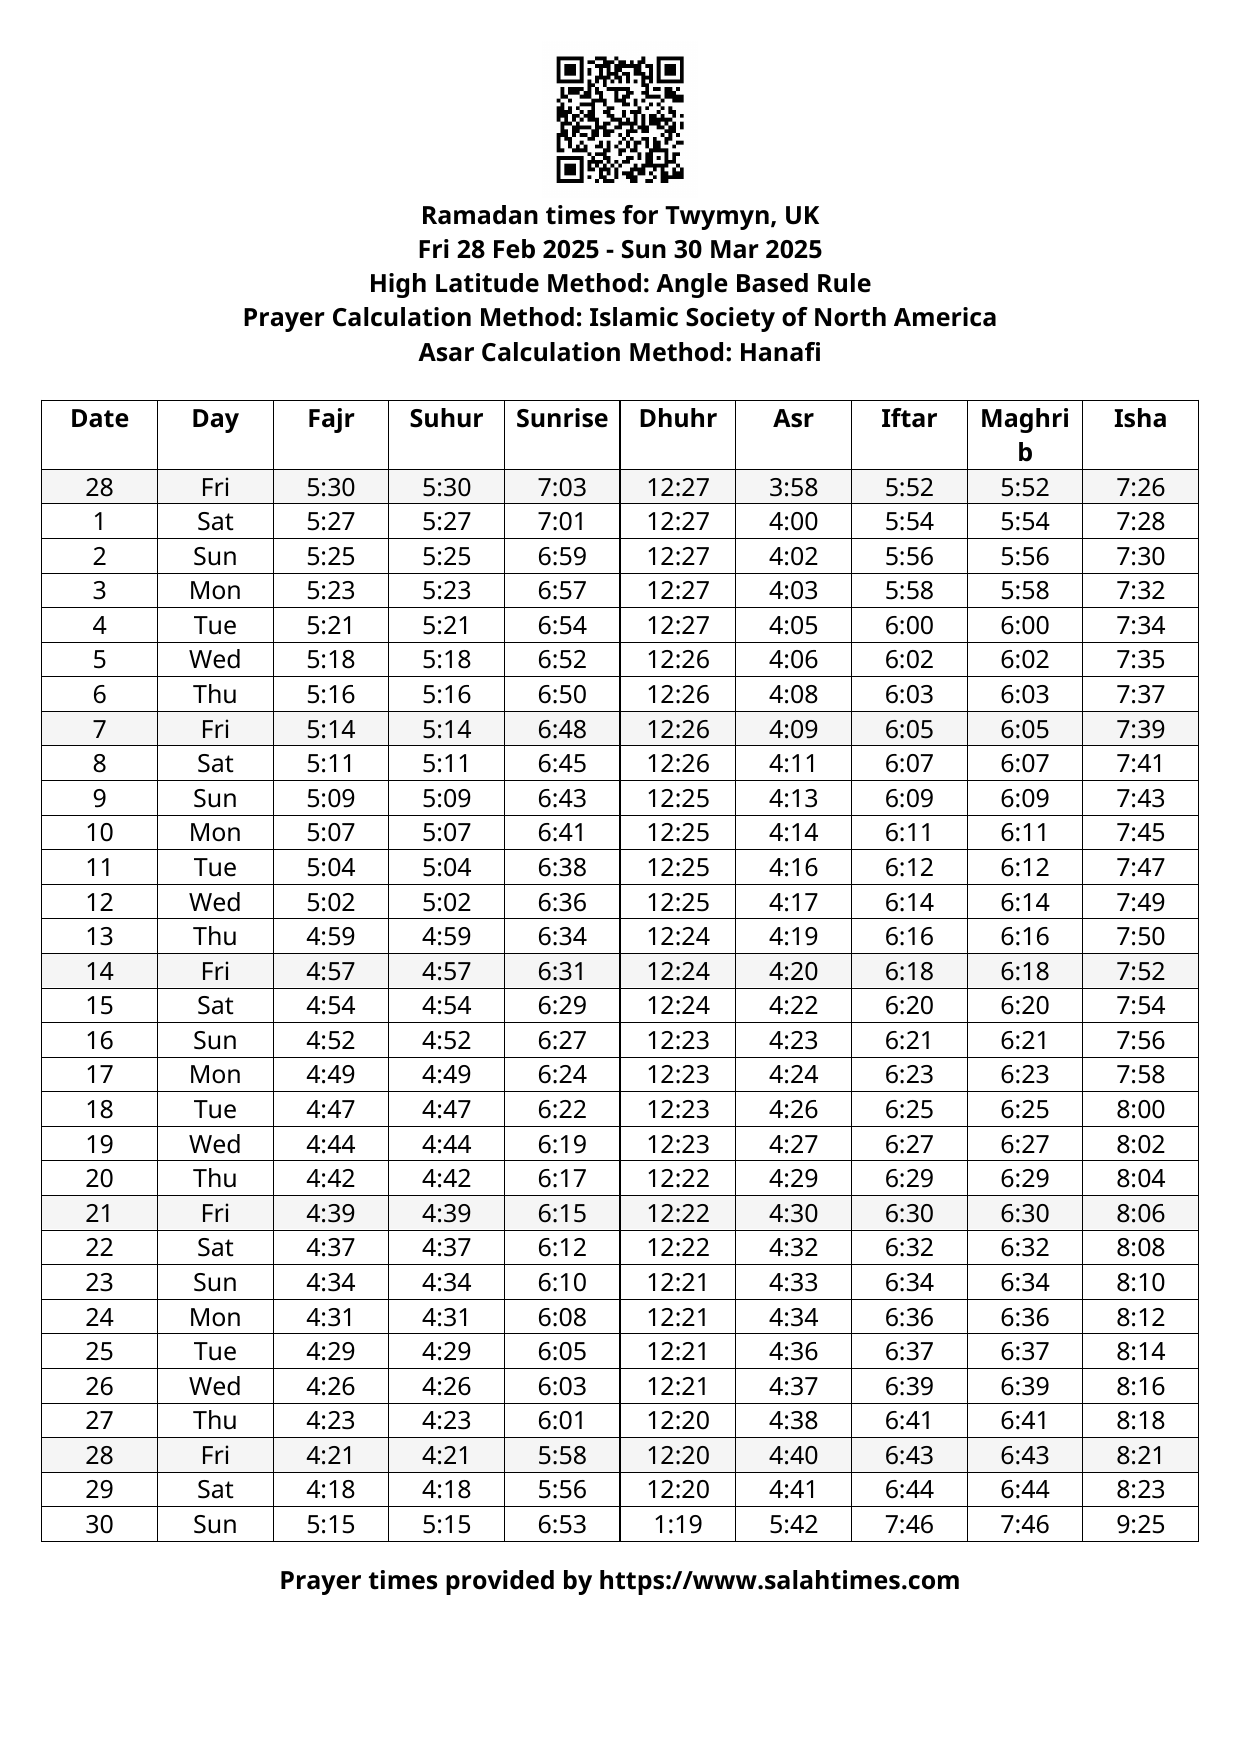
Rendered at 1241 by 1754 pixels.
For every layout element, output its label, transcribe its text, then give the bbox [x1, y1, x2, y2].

table_cell 6:05 [968, 712, 1082, 745]
table_cell 6:02 [852, 643, 967, 676]
table_cell 4:26 [274, 1369, 388, 1402]
table_cell 5:30 [274, 470, 388, 503]
table_cell 7:52 [1083, 954, 1198, 987]
table_cell 8:16 [1083, 1369, 1198, 1402]
table_cell 5:54 [852, 504, 967, 538]
table_cell 12:27 [621, 608, 735, 642]
table_cell 4:42 [274, 1161, 388, 1195]
table_cell 6:59 [505, 539, 619, 572]
table_cell 4:54 [389, 989, 504, 1022]
table_cell 6:24 [505, 1058, 619, 1091]
table_cell 4:20 [736, 954, 851, 987]
table_cell 12:25 [621, 885, 735, 918]
table_cell 4:47 [389, 1092, 504, 1126]
table_cell 5:18 [389, 643, 504, 676]
text Fri 28 Feb 2025 - Sun 30 Mar 2025 [42, 232, 1198, 266]
table_cell 5:09 [389, 781, 504, 814]
table_cell Sun [158, 1265, 273, 1299]
table_cell 25 [42, 1334, 157, 1368]
table_cell 4:37 [274, 1231, 388, 1264]
table_cell 6:00 [852, 608, 967, 642]
table_cell 5:25 [274, 539, 388, 572]
table_cell 6:34 [505, 919, 619, 953]
table_cell 12:27 [621, 470, 735, 503]
table_cell 6:29 [852, 1161, 967, 1195]
text Prayer times provided by https://www.salahtimes.com [42, 1563, 1198, 1597]
table_header Day [158, 401, 273, 469]
table_cell 4:08 [736, 677, 851, 711]
table_cell 4:00 [736, 504, 851, 538]
table_cell 4:19 [736, 919, 851, 953]
table_cell 6:48 [505, 712, 619, 745]
table_cell 6:34 [968, 1265, 1082, 1299]
table_cell 5:58 [505, 1438, 619, 1472]
table_cell 4:49 [389, 1058, 504, 1091]
table_cell 1:19 [621, 1507, 735, 1541]
table_cell 6:23 [968, 1058, 1082, 1091]
table_cell 6:27 [968, 1127, 1082, 1160]
table_cell 24 [42, 1300, 157, 1333]
table_cell 5:30 [389, 470, 504, 503]
table_cell Mon [158, 574, 273, 607]
table_cell 5:21 [274, 608, 388, 642]
table_cell 6:36 [852, 1300, 967, 1333]
table_cell 22 [42, 1231, 157, 1264]
table_cell 5:16 [274, 677, 388, 711]
table_cell 12:24 [621, 954, 735, 987]
table_cell Mon [158, 816, 273, 849]
table_cell 5:09 [274, 781, 388, 814]
table_cell 7 [42, 712, 157, 745]
table_cell 5:18 [274, 643, 388, 676]
table_cell 14 [42, 954, 157, 987]
table_cell 7:28 [1083, 504, 1198, 538]
table_cell 6:30 [968, 1196, 1082, 1229]
table_cell 3:58 [736, 470, 851, 503]
table_cell 5:54 [968, 504, 1082, 538]
table_cell 8:02 [1083, 1127, 1198, 1160]
table_cell 4:44 [389, 1127, 504, 1160]
table_cell 6:08 [505, 1300, 619, 1333]
table_cell Wed [158, 1127, 273, 1160]
table_cell Thu [158, 919, 273, 953]
table_cell 6:09 [852, 781, 967, 814]
table_cell 5:56 [852, 539, 967, 572]
table_cell Thu [158, 1404, 273, 1437]
table_cell 4:26 [736, 1092, 851, 1126]
table_cell 12:22 [621, 1231, 735, 1264]
table_cell 16 [42, 1023, 157, 1057]
table_cell Fri [158, 1438, 273, 1472]
table_cell 4:49 [274, 1058, 388, 1091]
table_cell 12:26 [621, 746, 735, 780]
table_cell 7:37 [1083, 677, 1198, 711]
table_header Date [42, 401, 157, 469]
table_cell 5:15 [389, 1507, 504, 1541]
table_cell 7:30 [1083, 539, 1198, 572]
table_cell 4:40 [736, 1438, 851, 1472]
table_cell 6:30 [852, 1196, 967, 1229]
table_cell 6:05 [505, 1334, 619, 1368]
table_cell 4:32 [736, 1231, 851, 1264]
table_cell 6:25 [852, 1092, 967, 1126]
table_cell 4 [42, 608, 157, 642]
table_cell 8:00 [1083, 1092, 1198, 1126]
table_cell 7:35 [1083, 643, 1198, 676]
table_cell 8:23 [1083, 1473, 1198, 1506]
table_cell 7:46 [852, 1507, 967, 1541]
table_cell 12:26 [621, 643, 735, 676]
table_cell 6 [42, 677, 157, 711]
table_cell 4:27 [736, 1127, 851, 1160]
table_cell 6:22 [505, 1092, 619, 1126]
table_cell 6:19 [505, 1127, 619, 1160]
table_cell 5:02 [389, 885, 504, 918]
table_cell 7:58 [1083, 1058, 1198, 1091]
table_cell 6:41 [852, 1404, 967, 1437]
table_cell 4:23 [389, 1404, 504, 1437]
table_cell 8 [42, 746, 157, 780]
table_cell 4:37 [389, 1231, 504, 1264]
table_cell 12:23 [621, 1058, 735, 1091]
table_cell 12:27 [621, 504, 735, 538]
table_cell 12:21 [621, 1334, 735, 1368]
table_cell Sat [158, 746, 273, 780]
table_cell 5:04 [274, 850, 388, 884]
table_cell 4:21 [274, 1438, 388, 1472]
table_cell 5:14 [389, 712, 504, 745]
table_cell 4:39 [274, 1196, 388, 1229]
table_cell 6:21 [852, 1023, 967, 1057]
table_cell 8:04 [1083, 1161, 1198, 1195]
table_cell 26 [42, 1369, 157, 1402]
table_cell 9 [42, 781, 157, 814]
table_cell 7:41 [1083, 746, 1198, 780]
table_cell 6:38 [505, 850, 619, 884]
table_cell 6:37 [852, 1334, 967, 1368]
table_cell 4:17 [736, 885, 851, 918]
table_cell Tue [158, 1092, 273, 1126]
table_cell 6:29 [505, 989, 619, 1022]
table_cell 12:27 [621, 539, 735, 572]
table_cell 6:12 [852, 850, 967, 884]
table_cell 6:41 [968, 1404, 1082, 1437]
table_cell 30 [42, 1507, 157, 1541]
table_cell Thu [158, 677, 273, 711]
table_cell 8:18 [1083, 1404, 1198, 1437]
table_cell 12:20 [621, 1404, 735, 1437]
table_cell 6:03 [968, 677, 1082, 711]
table_cell 3 [42, 574, 157, 607]
table_cell 12:21 [621, 1369, 735, 1402]
table_cell 6:34 [852, 1265, 967, 1299]
table_cell Wed [158, 1369, 273, 1402]
table_cell 6:12 [505, 1231, 619, 1264]
table_cell 6:39 [968, 1369, 1082, 1402]
table_cell Sat [158, 1473, 273, 1506]
table_cell 2 [42, 539, 157, 572]
table_cell 9:25 [1083, 1507, 1198, 1541]
table_cell 6:45 [505, 746, 619, 780]
table_cell 6:18 [852, 954, 967, 987]
table_cell 12:21 [621, 1300, 735, 1333]
table_cell 4:11 [736, 746, 851, 780]
table_cell 4:31 [274, 1300, 388, 1333]
table_cell 6:17 [505, 1161, 619, 1195]
table_cell 6:18 [968, 954, 1082, 987]
table_cell 8:10 [1083, 1265, 1198, 1299]
table_cell 6:37 [968, 1334, 1082, 1368]
table_cell 15 [42, 989, 157, 1022]
text High Latitude Method: Angle Based Rule [42, 266, 1198, 300]
table_header Maghrib [968, 401, 1082, 469]
table_cell Sun [158, 539, 273, 572]
table_cell 6:32 [968, 1231, 1082, 1264]
table_cell 23 [42, 1265, 157, 1299]
table_cell Mon [158, 1300, 273, 1333]
table_cell 4:14 [736, 816, 851, 849]
table_cell 6:43 [505, 781, 619, 814]
table_cell 6:44 [852, 1473, 967, 1506]
table_cell 7:39 [1083, 712, 1198, 745]
table_cell 5:07 [274, 816, 388, 849]
table_cell 4:05 [736, 608, 851, 642]
table_cell 5:07 [389, 816, 504, 849]
table_cell 6:21 [968, 1023, 1082, 1057]
table_cell 4:34 [389, 1265, 504, 1299]
table_cell 12:26 [621, 677, 735, 711]
table_cell 5:16 [389, 677, 504, 711]
table_cell 4:06 [736, 643, 851, 676]
table_cell 6:16 [968, 919, 1082, 953]
table_cell 4:18 [389, 1473, 504, 1506]
table_cell 8:08 [1083, 1231, 1198, 1264]
table_cell 7:54 [1083, 989, 1198, 1022]
table_cell 4:34 [274, 1265, 388, 1299]
table_cell 6:02 [968, 643, 1082, 676]
table_cell 5:02 [274, 885, 388, 918]
table_cell 6:23 [852, 1058, 967, 1091]
table_cell 19 [42, 1127, 157, 1160]
table_cell 6:11 [968, 816, 1082, 849]
table_cell 8:21 [1083, 1438, 1198, 1472]
table_cell 6:07 [852, 746, 967, 780]
table_cell 6:11 [852, 816, 967, 849]
table_cell 5:11 [274, 746, 388, 780]
table_cell 7:34 [1083, 608, 1198, 642]
table_cell 6:43 [852, 1438, 967, 1472]
table_cell 4:44 [274, 1127, 388, 1160]
table_cell 6:05 [852, 712, 967, 745]
table_cell 6:03 [505, 1369, 619, 1402]
table_cell 12:20 [621, 1473, 735, 1506]
table_cell 12:24 [621, 919, 735, 953]
table_cell 12:23 [621, 1127, 735, 1160]
table_cell 4:26 [389, 1369, 504, 1402]
table_cell 7:47 [1083, 850, 1198, 884]
table_cell 4:37 [736, 1369, 851, 1402]
table_cell 6:36 [968, 1300, 1082, 1333]
table_cell 5:11 [389, 746, 504, 780]
table_cell 12:22 [621, 1161, 735, 1195]
table_cell 4:23 [736, 1023, 851, 1057]
table_cell 7:56 [1083, 1023, 1198, 1057]
table_cell 4:59 [274, 919, 388, 953]
table_cell Sat [158, 989, 273, 1022]
table_cell 4:57 [389, 954, 504, 987]
table_cell 6:12 [968, 850, 1082, 884]
table_header Dhuhr [621, 401, 735, 469]
table_cell 5:56 [505, 1473, 619, 1506]
table_cell 27 [42, 1404, 157, 1437]
table_cell 7:50 [1083, 919, 1198, 953]
text Prayer Calculation Method: Islamic Society of North America [42, 300, 1198, 334]
table_header Isha [1083, 401, 1198, 469]
table_cell 5:52 [852, 470, 967, 503]
table_cell 12:22 [621, 1196, 735, 1229]
table_cell 12:25 [621, 816, 735, 849]
table_cell 11 [42, 850, 157, 884]
table_cell 7:46 [968, 1507, 1082, 1541]
table_cell 20 [42, 1161, 157, 1195]
table_cell 8:06 [1083, 1196, 1198, 1229]
table_cell 4:30 [736, 1196, 851, 1229]
table_cell 5:58 [968, 574, 1082, 607]
table_cell 7:49 [1083, 885, 1198, 918]
table_cell 4:22 [736, 989, 851, 1022]
table_cell 4:41 [736, 1473, 851, 1506]
table_cell 5:27 [389, 504, 504, 538]
table_cell 28 [42, 1438, 157, 1472]
text Asar Calculation Method: Hanafi [42, 334, 1198, 368]
table_cell 5:14 [274, 712, 388, 745]
table_cell 6:54 [505, 608, 619, 642]
table_cell 21 [42, 1196, 157, 1229]
table_cell 4:52 [389, 1023, 504, 1057]
table_cell Thu [158, 1161, 273, 1195]
table_cell 6:32 [852, 1231, 967, 1264]
table_cell 5:52 [968, 470, 1082, 503]
table_cell 5:27 [274, 504, 388, 538]
table_cell Tue [158, 608, 273, 642]
table_cell 4:16 [736, 850, 851, 884]
table_cell 12:26 [621, 712, 735, 745]
picture [542, 41, 699, 198]
table_cell 5:23 [389, 574, 504, 607]
text Ramadan times for Twymyn, UK [42, 198, 1198, 232]
table_cell 1 [42, 504, 157, 538]
table_cell 4:29 [389, 1334, 504, 1368]
table_header Suhur [389, 401, 504, 469]
table_cell 6:53 [505, 1507, 619, 1541]
table_cell 4:13 [736, 781, 851, 814]
table_cell 6:57 [505, 574, 619, 607]
table_cell 6:27 [852, 1127, 967, 1160]
table_cell 8:14 [1083, 1334, 1198, 1368]
table_cell Fri [158, 712, 273, 745]
table_cell 6:16 [852, 919, 967, 953]
table_cell Mon [158, 1058, 273, 1091]
table_cell Tue [158, 850, 273, 884]
table_cell 5:04 [389, 850, 504, 884]
table_cell 5:42 [736, 1507, 851, 1541]
table_cell 13 [42, 919, 157, 953]
table_cell 28 [42, 470, 157, 503]
table_cell Wed [158, 643, 273, 676]
table_cell Sun [158, 1023, 273, 1057]
table_cell 6:00 [968, 608, 1082, 642]
table_cell 7:32 [1083, 574, 1198, 607]
table_cell 6:14 [968, 885, 1082, 918]
table_cell 4:23 [274, 1404, 388, 1437]
table_cell Sun [158, 781, 273, 814]
table_cell 17 [42, 1058, 157, 1091]
table_cell 6:52 [505, 643, 619, 676]
table_cell Sat [158, 1231, 273, 1264]
table_cell 4:02 [736, 539, 851, 572]
table_cell 4:09 [736, 712, 851, 745]
table_cell 7:01 [505, 504, 619, 538]
table_cell 6:01 [505, 1404, 619, 1437]
table_cell 7:03 [505, 470, 619, 503]
table_cell Fri [158, 954, 273, 987]
table_cell 6:03 [852, 677, 967, 711]
table_cell Tue [158, 1334, 273, 1368]
table_cell 4:38 [736, 1404, 851, 1437]
table_cell 4:52 [274, 1023, 388, 1057]
table_cell 4:57 [274, 954, 388, 987]
table_cell 6:20 [968, 989, 1082, 1022]
table_cell Fri [158, 1196, 273, 1229]
table_cell 6:20 [852, 989, 967, 1022]
table_cell 12:23 [621, 1023, 735, 1057]
table_cell 4:59 [389, 919, 504, 953]
table_cell 5:23 [274, 574, 388, 607]
table_cell 6:41 [505, 816, 619, 849]
table_cell 7:43 [1083, 781, 1198, 814]
table_cell 6:27 [505, 1023, 619, 1057]
table_cell 4:54 [274, 989, 388, 1022]
table_cell 7:45 [1083, 816, 1198, 849]
table_cell 6:39 [852, 1369, 967, 1402]
table_cell 4:36 [736, 1334, 851, 1368]
table_cell 5:15 [274, 1507, 388, 1541]
table_cell 4:29 [274, 1334, 388, 1368]
table_cell 8:12 [1083, 1300, 1198, 1333]
table_cell Sat [158, 504, 273, 538]
table_cell 5 [42, 643, 157, 676]
table_cell 6:14 [852, 885, 967, 918]
table_cell 12:21 [621, 1265, 735, 1299]
table_cell 6:10 [505, 1265, 619, 1299]
table_cell 4:42 [389, 1161, 504, 1195]
table_cell 4:03 [736, 574, 851, 607]
table_cell 5:21 [389, 608, 504, 642]
table_cell 6:36 [505, 885, 619, 918]
table_cell 6:07 [968, 746, 1082, 780]
table_cell 6:50 [505, 677, 619, 711]
table_cell 4:47 [274, 1092, 388, 1126]
table_cell 6:25 [968, 1092, 1082, 1126]
table_cell 6:29 [968, 1161, 1082, 1195]
table_cell 5:56 [968, 539, 1082, 572]
table_cell 7:26 [1083, 470, 1198, 503]
table_cell 4:31 [389, 1300, 504, 1333]
table_cell 5:25 [389, 539, 504, 572]
table_cell 10 [42, 816, 157, 849]
table_cell 6:09 [968, 781, 1082, 814]
table_header Fajr [274, 401, 388, 469]
table_header Asr [736, 401, 851, 469]
table_cell 4:39 [389, 1196, 504, 1229]
table_cell Fri [158, 470, 273, 503]
table_cell Sun [158, 1507, 273, 1541]
table_cell 5:58 [852, 574, 967, 607]
table_cell 6:44 [968, 1473, 1082, 1506]
table_cell 12:25 [621, 850, 735, 884]
table_cell 12:27 [621, 574, 735, 607]
table_cell 29 [42, 1473, 157, 1506]
table_cell 12:25 [621, 781, 735, 814]
table_cell 12:23 [621, 1092, 735, 1126]
table_cell 4:21 [389, 1438, 504, 1472]
table_cell 4:24 [736, 1058, 851, 1091]
table_cell 6:15 [505, 1196, 619, 1229]
table_cell 18 [42, 1092, 157, 1126]
table_header Sunrise [505, 401, 619, 469]
table_cell 4:33 [736, 1265, 851, 1299]
table_cell 6:43 [968, 1438, 1082, 1472]
table_cell 4:18 [274, 1473, 388, 1506]
table_cell 4:34 [736, 1300, 851, 1333]
table_cell 6:31 [505, 954, 619, 987]
table_cell 4:29 [736, 1161, 851, 1195]
table_cell 12:20 [621, 1438, 735, 1472]
table_cell Wed [158, 885, 273, 918]
table_cell 12:24 [621, 989, 735, 1022]
table_header Iftar [852, 401, 967, 469]
table_cell 12 [42, 885, 157, 918]
